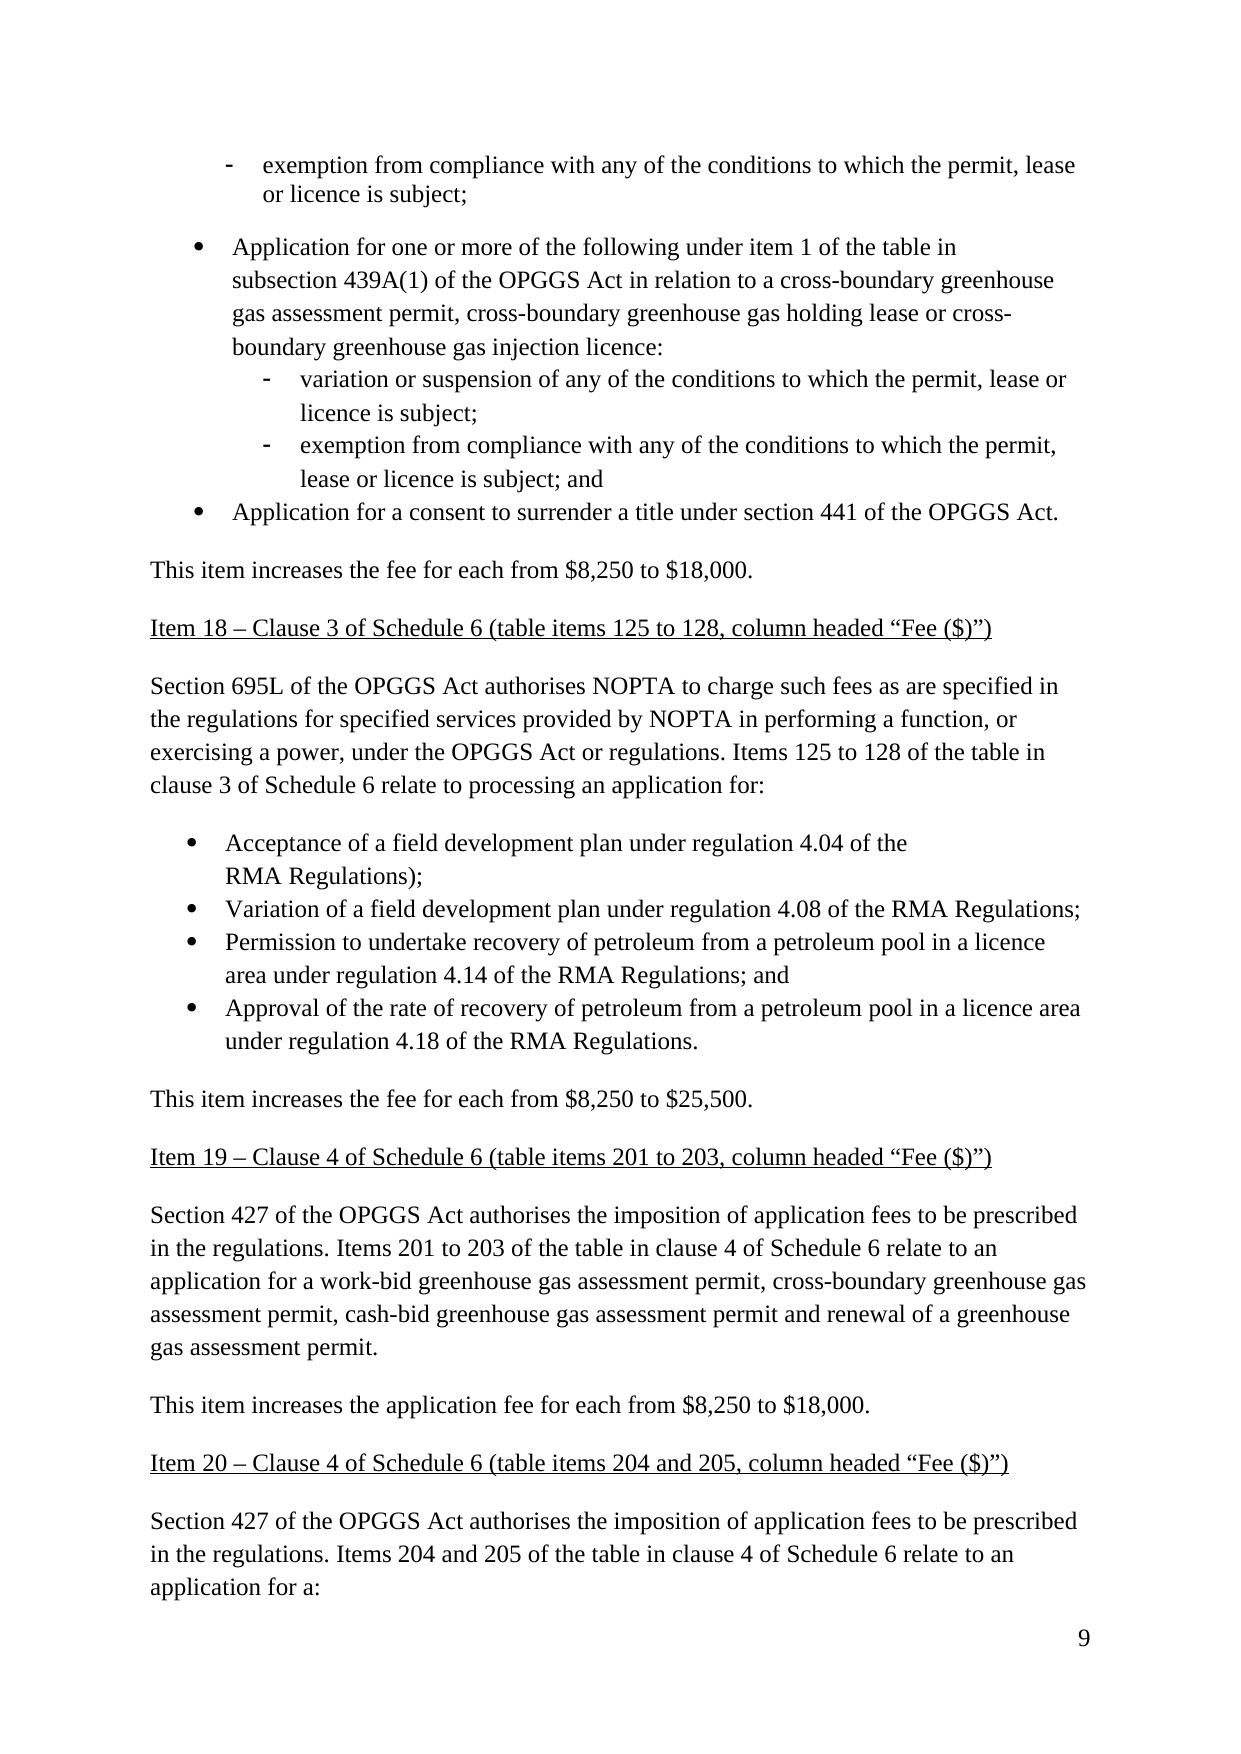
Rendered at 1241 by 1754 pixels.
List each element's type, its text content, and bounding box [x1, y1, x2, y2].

text Item 19 – Clause 4 of Schedule 6 (table items 201 to 203, column headed “Fee ($)”) [150, 1142, 1090, 1171]
list Acceptance of a field development plan under regulation 4.04 of the RMA Regulations); [187, 828, 1090, 889]
text Item 18 – Clause 3 of Schedule 6 (table items 125 to 128, column headed “Fee ($)”) [150, 613, 1090, 641]
text Item 20 – Clause 4 of Schedule 6 (table items 204 and 205, column headed “Fee ($)”) [150, 1448, 1090, 1477]
text This item increases the fee for each from $8,250 to $18,000. [150, 555, 1090, 583]
text Section 695L of the OPGGS Act authorises NOPTA to charge such fees as are specified in the regulations for specified services provided by NOPTA in performing a function, or exercising a power, under the OPGGS Act or regulations. Items 125 to 128 of the table in clause 3 of Schedule 6 relate to processing an application for: [150, 671, 1090, 798]
list Permission to undertake recovery of petroleum from a petroleum pool in a licence area under regulation 4.14 of the RMA Regulations; and [187, 927, 1090, 989]
list Application for a consent to surrender a title under section 441 of the OPGGS Act. [194, 497, 1090, 525]
list exemption from compliance with any of the conditions to which the permit, lease or licence is subject; and [262, 431, 1090, 492]
list Approval of the rate of recovery of petroleum from a petroleum pool in a licence area under regulation 4.18 of the RMA Regulations. [187, 993, 1090, 1055]
text Section 427 of the OPGGS Act authorises the imposition of application fees to be prescribed in the regulations. Items 204 and 205 of the table in clause 4 of Schedule 6 relate to an application for a: [150, 1506, 1090, 1601]
list Variation of a field development plan under regulation 4.08 of the RMA Regulations; [187, 894, 1090, 923]
text Section 427 of the OPGGS Act authorises the imposition of application fees to be prescribed in the regulations. Items 201 to 203 of the table in clause 4 of Schedule 6 relate to an application for a work-bid greenhouse gas assessment permit, cross-boundary greenhouse gas assessment permit, cash-bid greenhouse gas assessment permit and renewal of a greenhouse gas assessment permit. [150, 1200, 1090, 1361]
list Application for one or more of the following under item 1 of the table in subsection 439A(1) of the OPGGS Act in relation to a cross-boundary greenhouse gas assessment permit, cross-boundary greenhouse gas holding lease or cross-boundary greenhouse gas injection licence: [194, 232, 1090, 360]
text This item increases the application fee for each from $8,250 to $18,000. [150, 1390, 1090, 1419]
list variation or suspension of any of the conditions to which the permit, lease or licence is subject; [262, 364, 1090, 426]
text This item increases the fee for each from $8,250 to $25,500. [150, 1084, 1090, 1113]
list exemption from compliance with any of the conditions to which the permit, lease or licence is subject; [225, 150, 1090, 207]
